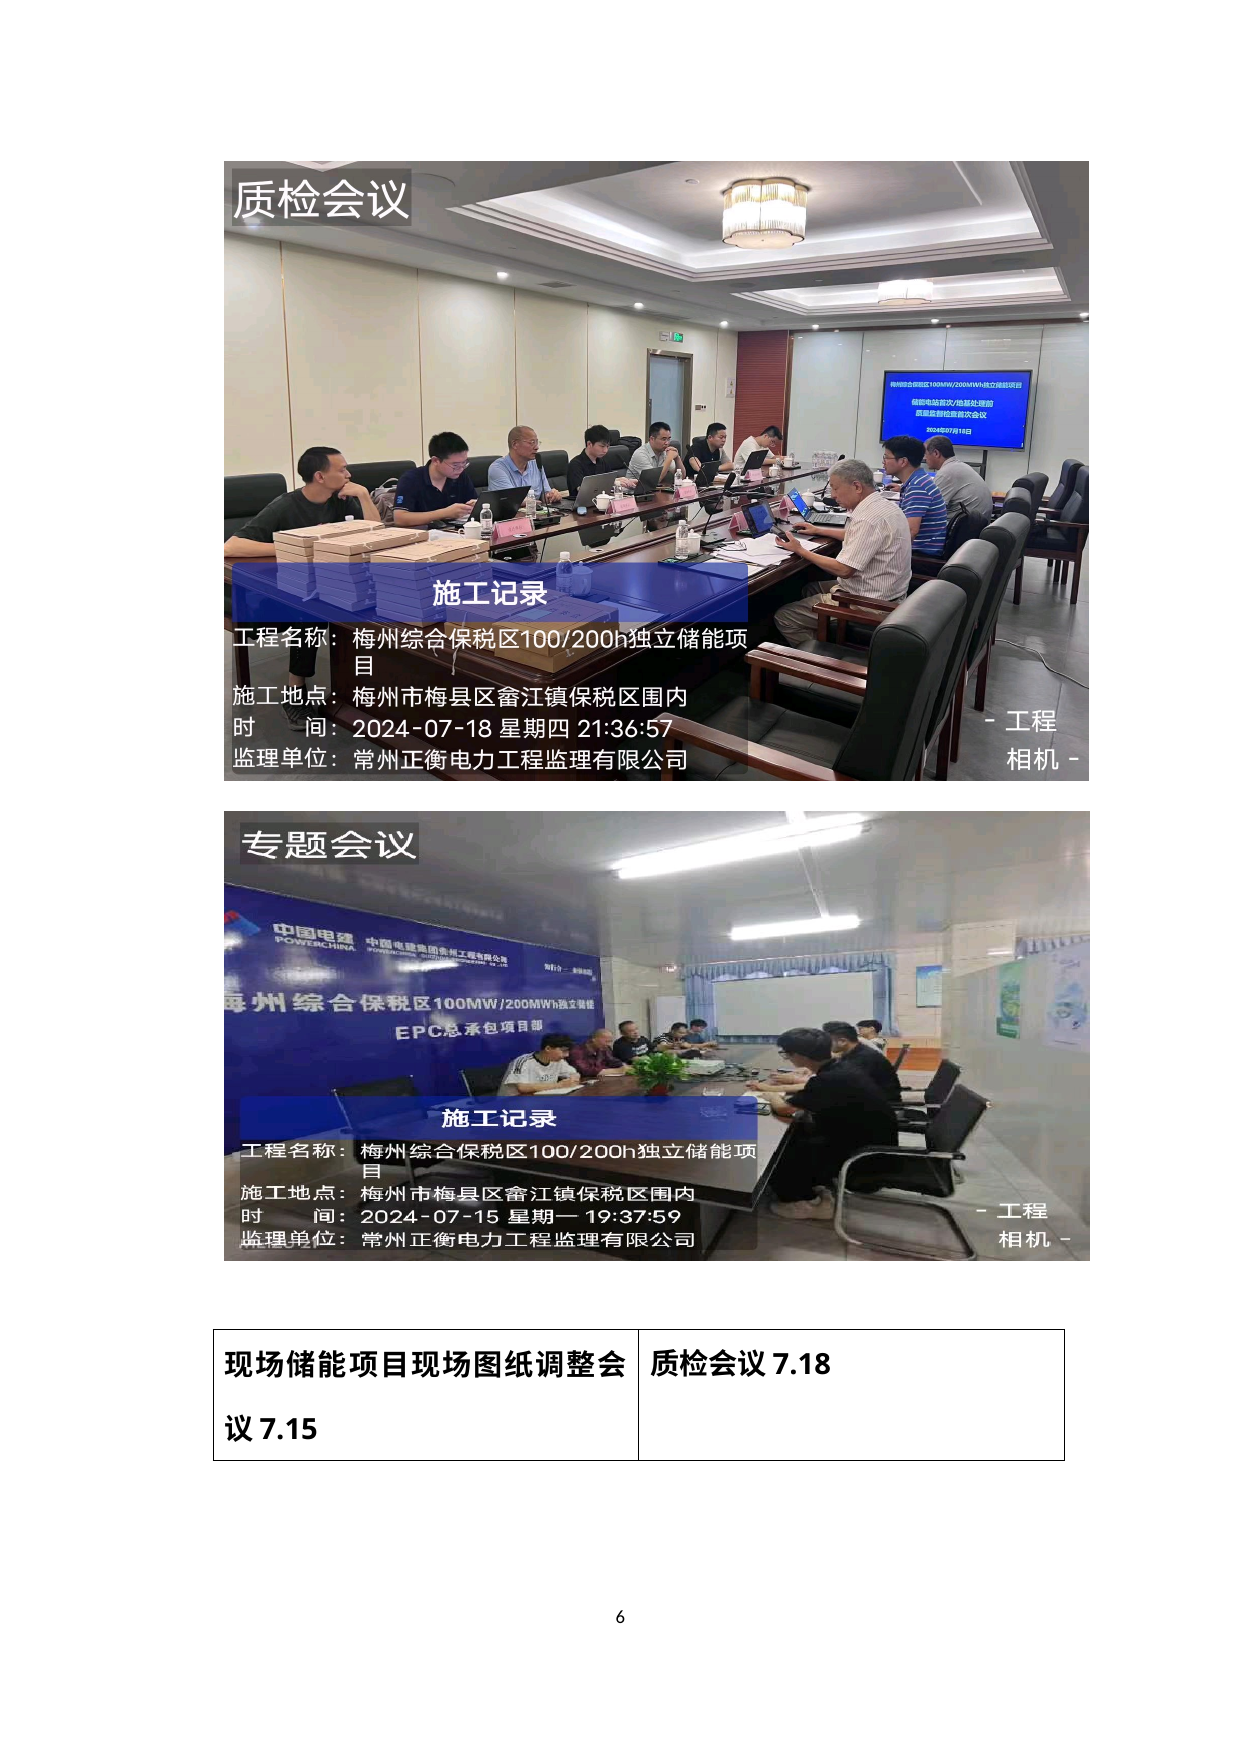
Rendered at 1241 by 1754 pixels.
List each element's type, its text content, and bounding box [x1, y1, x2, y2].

picture [224, 811, 1090, 1261]
table_header 质检会议7.18 [639, 1330, 1064, 1460]
table_header 现场储能项目现场图纸调整会议7.15 [214, 1330, 638, 1460]
picture [224, 161, 1089, 781]
